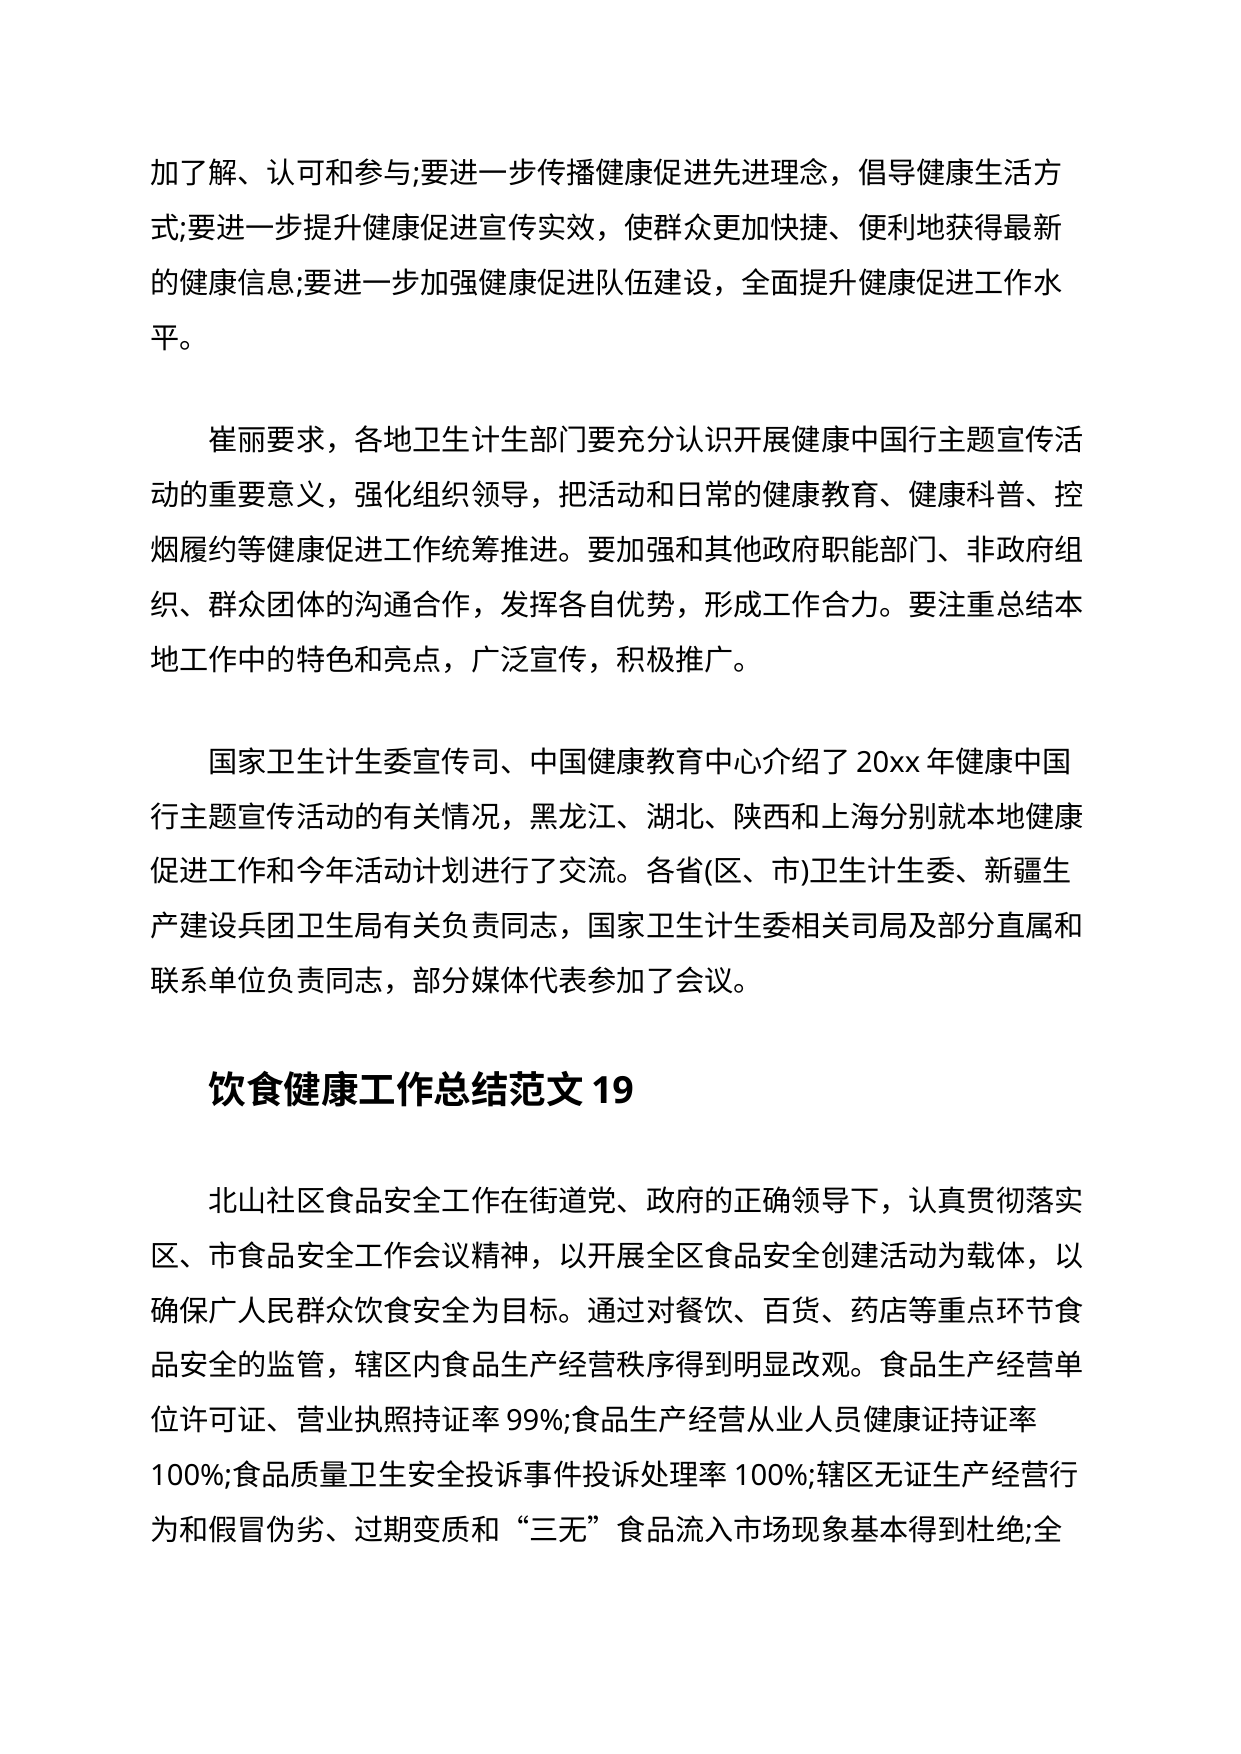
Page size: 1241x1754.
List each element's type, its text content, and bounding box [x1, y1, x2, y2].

text 崔丽要求，各地卫生计生部门要充分认识开展健康中国行主题宣传活动的重要意义，强化组织领导，把活动和日常的健康教育、健康科普、控烟履约等健康促进工作统筹推进。要加强和其他政府职能部门、非政府组织、群众团体的沟通合作，发挥各自优势，形成工作合力。要注重总结本地工作中的特色和亮点，广泛宣传，积极推广。 [150, 417, 1090, 679]
text 饮食健康工作总结范文19 [150, 1060, 1090, 1114]
text 国家卫生计生委宣传司、中国健康教育中心介绍了20xx年健康中国行主题宣传活动的有关情况，黑龙江、湖北、陕西和上海分别就本地健康促进工作和今年活动计划进行了交流。各省(区、市)卫生计生委、新疆生产建设兵团卫生局有关负责同志，国家卫生计生委相关司局及部分直属和联系单位负责同志，部分媒体代表参加了会议。 [150, 738, 1090, 1000]
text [150, 150, 1090, 357]
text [150, 1177, 1090, 1549]
